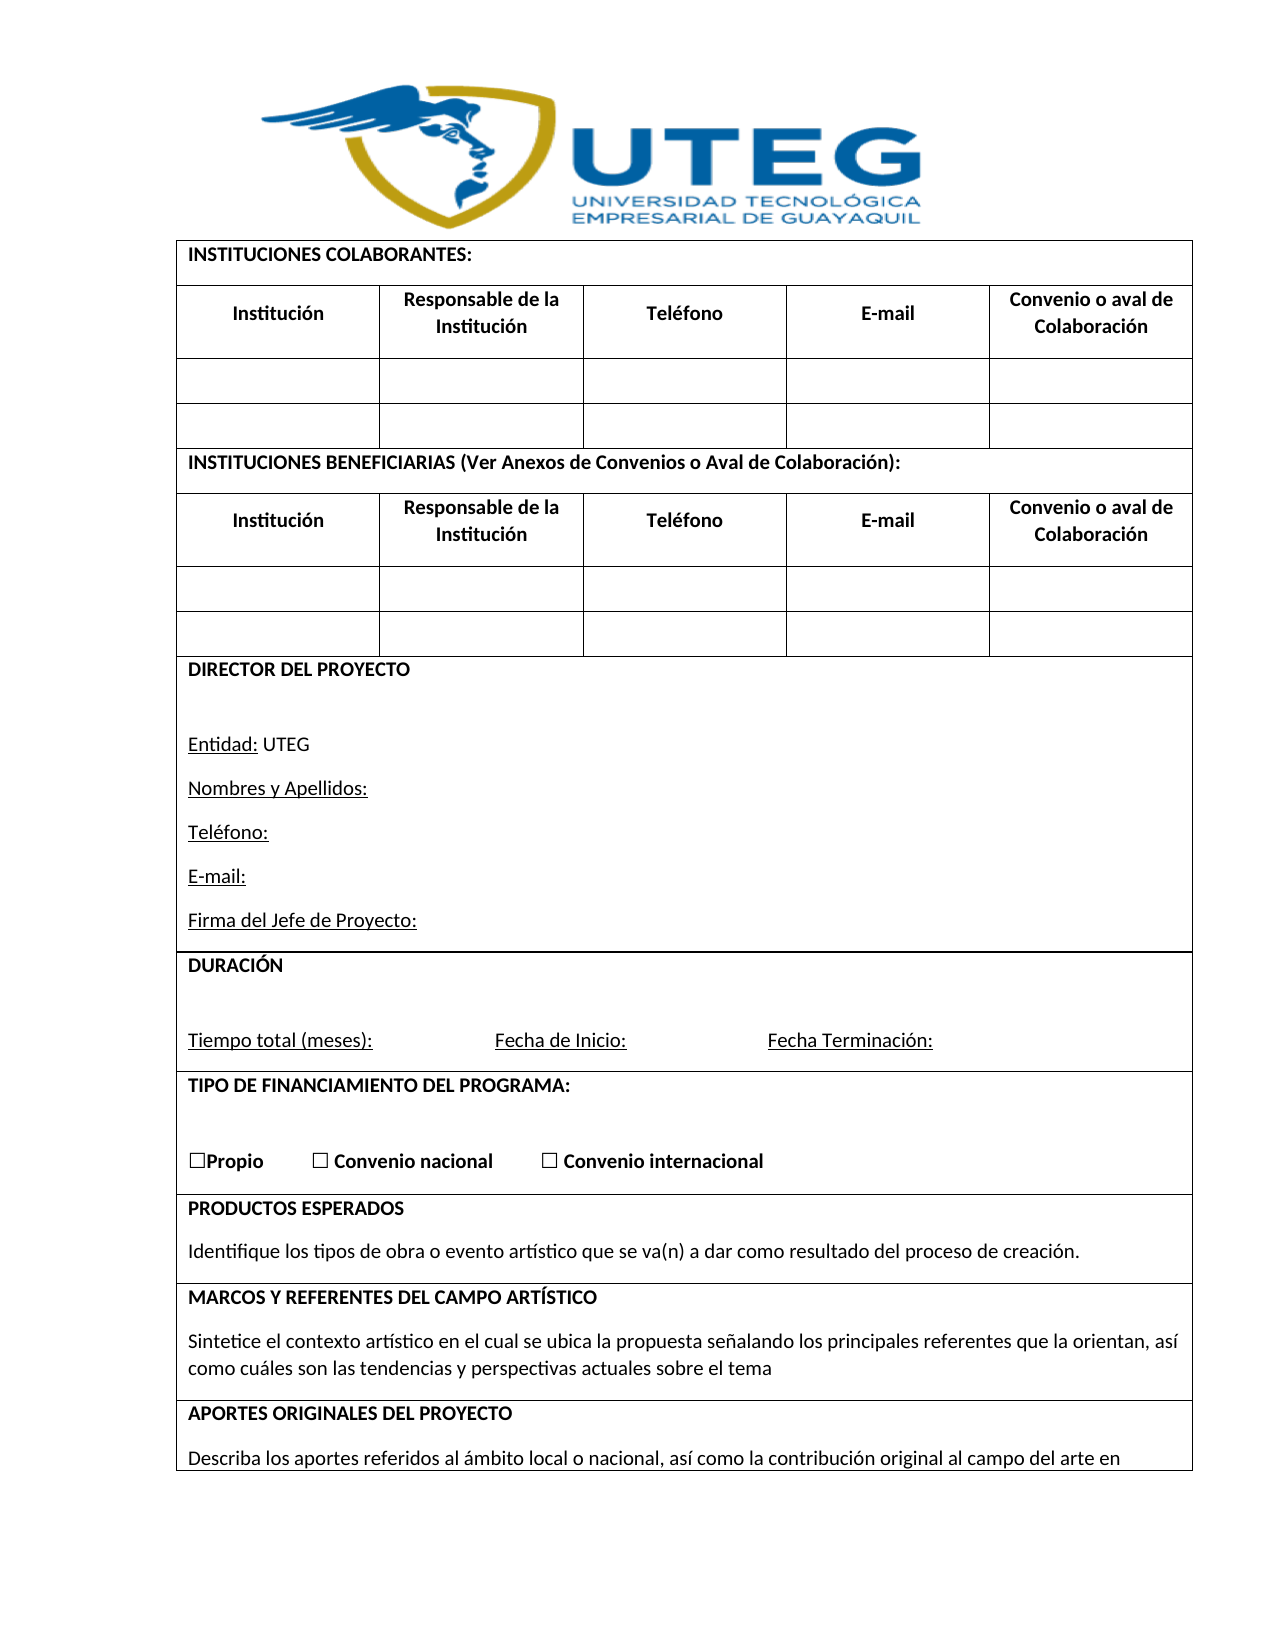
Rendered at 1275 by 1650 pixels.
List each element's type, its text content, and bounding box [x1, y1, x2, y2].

table_cell DURACIÓN Tiempo total (meses): Fecha de Inicio: Fecha Terminación: [177, 953, 1192, 1071]
table_cell [990, 612, 1192, 656]
table_cell Teléfono [584, 286, 786, 358]
table_cell E-mail [787, 494, 989, 566]
table_cell PRODUCTOS ESPERADOS Identifique los tipos de obra o evento artístico que se va(n) a dar como resultado del proceso de creación. [177, 1195, 1192, 1283]
table_cell [990, 567, 1192, 611]
table_cell MARCOS Y REFERENTES DEL CAMPO ARTÍSTICO Sintetice el contexto artístico en el cual se ubica la propuesta señalando los principales referentes que la orientan, así como cuáles son las tendencias y perspectivas actuales sobre el tema [177, 1284, 1192, 1399]
table_cell [787, 404, 989, 448]
table_cell Convenio o aval de Colaboración [990, 494, 1192, 566]
table_cell TIPO DE FINANCIAMIENTO DEL PROGRAMA: ☐Propio ☐ Convenio nacional ☐ Convenio internacional [177, 1072, 1192, 1194]
table_cell [380, 359, 583, 403]
table_cell [990, 359, 1192, 403]
table_cell [177, 612, 379, 656]
table_cell [787, 359, 989, 403]
table_cell Institución [177, 494, 379, 566]
table_cell Convenio o aval de Colaboración [990, 286, 1192, 358]
table_cell Teléfono [584, 494, 786, 566]
table_cell [990, 404, 1192, 448]
table_cell INSTITUCIONES COLABORANTES: [177, 241, 1192, 285]
table_cell [380, 404, 583, 448]
table_cell [787, 612, 989, 656]
table_cell [584, 612, 786, 656]
table_cell [584, 359, 786, 403]
table_cell DIRECTOR DEL PROYECTO Entidad: UTEG Nombres y Apellidos: Teléfono: E-mail: Firma del Jefe de Proyecto: [177, 657, 1192, 951]
table_cell [177, 404, 379, 448]
table_cell E-mail [787, 286, 989, 358]
table_cell Institución [177, 286, 379, 358]
table_cell [177, 359, 379, 403]
table_cell [380, 567, 583, 611]
table_cell [584, 404, 786, 448]
table_cell [584, 567, 786, 611]
table_cell [380, 612, 583, 656]
table_cell Responsable de la Institución [380, 494, 583, 566]
picture [247, 75, 938, 240]
table_cell [177, 567, 379, 611]
table_cell [787, 567, 989, 611]
table_cell Responsable de la Institución [380, 286, 583, 358]
table_cell INSTITUCIONES BENEFICIARIAS (Ver Anexos de Convenios o Aval de Colaboración): [177, 449, 1192, 493]
